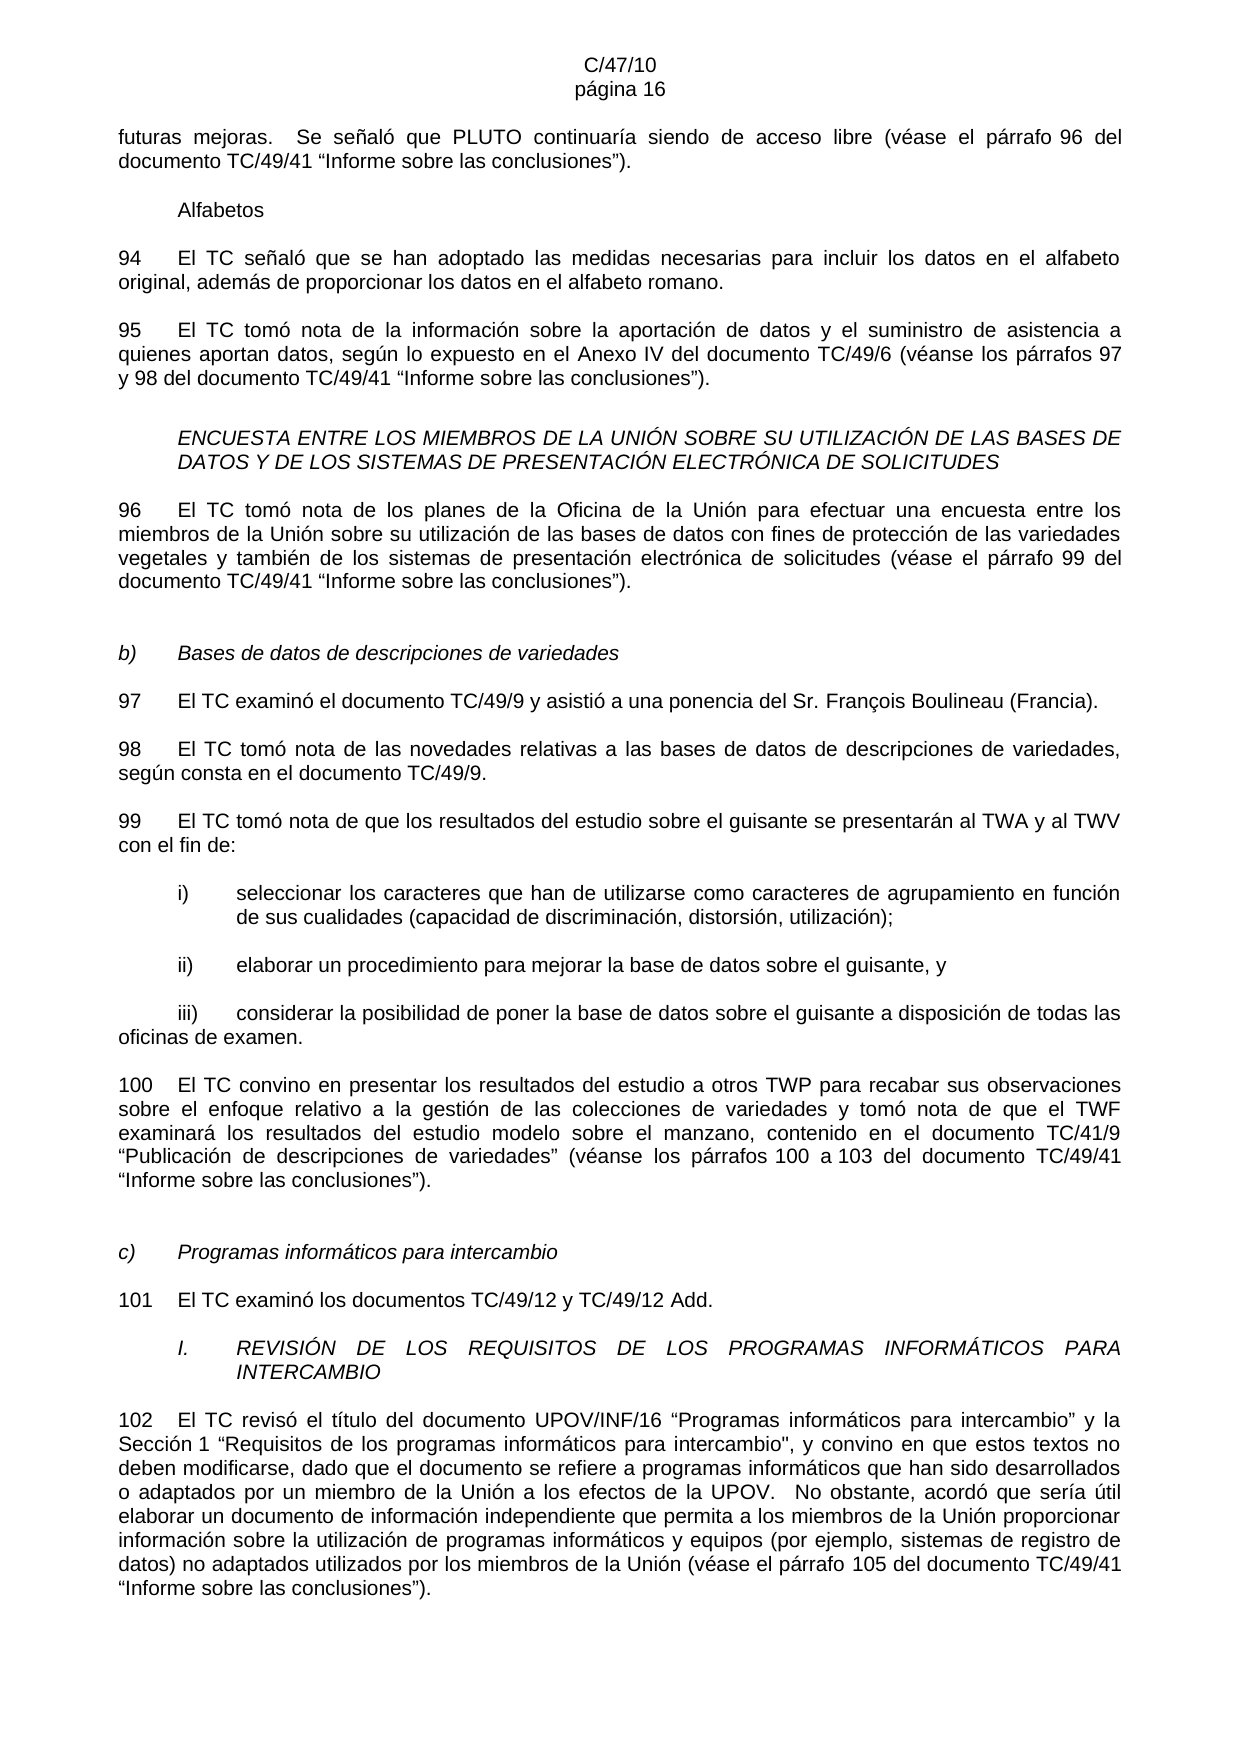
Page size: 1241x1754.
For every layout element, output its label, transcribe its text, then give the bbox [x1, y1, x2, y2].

text i) seleccionar los caracteres que han de utilizarse como caracteres de agrupamiento en función de sus cualidades (capacidad de discriminación, distorsión, utilización); [177, 881, 1122, 929]
subtitle c) Programas informáticos para intercambio [118, 1240, 1122, 1264]
subtitle Alfabetos [177, 198, 1122, 222]
text El TC tomó nota de las novedades relativas a las bases de datos de descripciones de variedades, según consta en el documento TC/49/9. [118, 737, 1122, 785]
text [118, 125, 1122, 173]
text ii) elaborar un procedimiento para mejorar la base de datos sobre el guisante, y [118, 953, 1122, 977]
text El TC examinó el documento TC/49/9 y asistió a una ponencia del Sr. François Boulineau (Francia). [118, 689, 1122, 713]
text El TC señaló que se han adoptado las medidas necesarias para incluir los datos en el alfabeto original, además de proporcionar los datos en el alfabeto romano. [118, 246, 1122, 294]
text iii) considerar la posibilidad de poner la base de datos sobre el guisante a disposición de todas las oficinas de examen. [118, 1001, 1122, 1048]
text El TC tomó nota de que los resultados del estudio sobre el guisante se presentarán al TWA y al TWV con el fin de: [118, 809, 1122, 857]
text El TC tomó nota de la información sobre la aportación de datos y el suministro de asistencia a quienes aportan datos, según lo expuesto en el Anexo IV del documento TC/49/6 (véanse los párrafos 97 y 98 del documento TC/49/41 “Informe sobre las conclusiones”). [118, 318, 1122, 389]
subtitle I. REVISIÓN DE LOS REQUISITOS DE LOS PROGRAMAS INFORMÁTICOS PARA INTERCAMBIO [177, 1336, 1122, 1384]
text El TC tomó nota de los planes de la Oficina de la Unión para efectuar una encuesta entre los miembros de la Unión sobre su utilización de las bases de datos con fines de protección de las variedades vegetales y también de los sistemas de presentación electrónica de solicitudes (véase el párrafo 99 del documento TC/49/41 “Informe sobre las conclusiones”). [118, 497, 1122, 593]
subtitle ENCUESTA ENTRE LOS MIEMBROS DE LA UNIÓN SOBRE SU UTILIZACIÓN DE LAS BASES DE DATOS Y DE LOS SISTEMAS DE PRESENTACIÓN ELECTRÓNICA DE SOLICITUDES [177, 426, 1122, 473]
text El TC revisó el título del documento UPOV/INF/16 “Programas informáticos para intercambio” y la Sección 1 “Requisitos de los programas informáticos para intercambio", y convino en que estos textos no deben modificarse, dado que el documento se refiere a programas informáticos que han sido desarrollados o adaptados por un miembro de la Unión a los efectos de la UPOV. No obstante, acordó que sería útil elaborar un documento de información independiente que permita a los miembros de la Unión proporcionar información sobre la utilización de programas informáticos y equipos (por ejemplo, sistemas de registro de datos) no adaptados utilizados por los miembros de la Unión (véase el párrafo 105 del documento TC/49/41 “Informe sobre las conclusiones”). [118, 1408, 1122, 1599]
subtitle b) Bases de datos de descripciones de variedades [118, 641, 1122, 665]
text El TC convino en presentar los resultados del estudio a otros TWP para recabar sus observaciones sobre el enfoque relativo a la gestión de las colecciones de variedades y tomó nota de que el TWF examinará los resultados del estudio modelo sobre el manzano, contenido en el documento TC/41/9 “Publicación de descripciones de variedades” (véanse los párrafos 100 a 103 del documento TC/49/41 “Informe sobre las conclusiones”). [118, 1072, 1122, 1192]
text El TC examinó los documentos TC/49/12 y TC/49/12 Add. [118, 1288, 1122, 1312]
